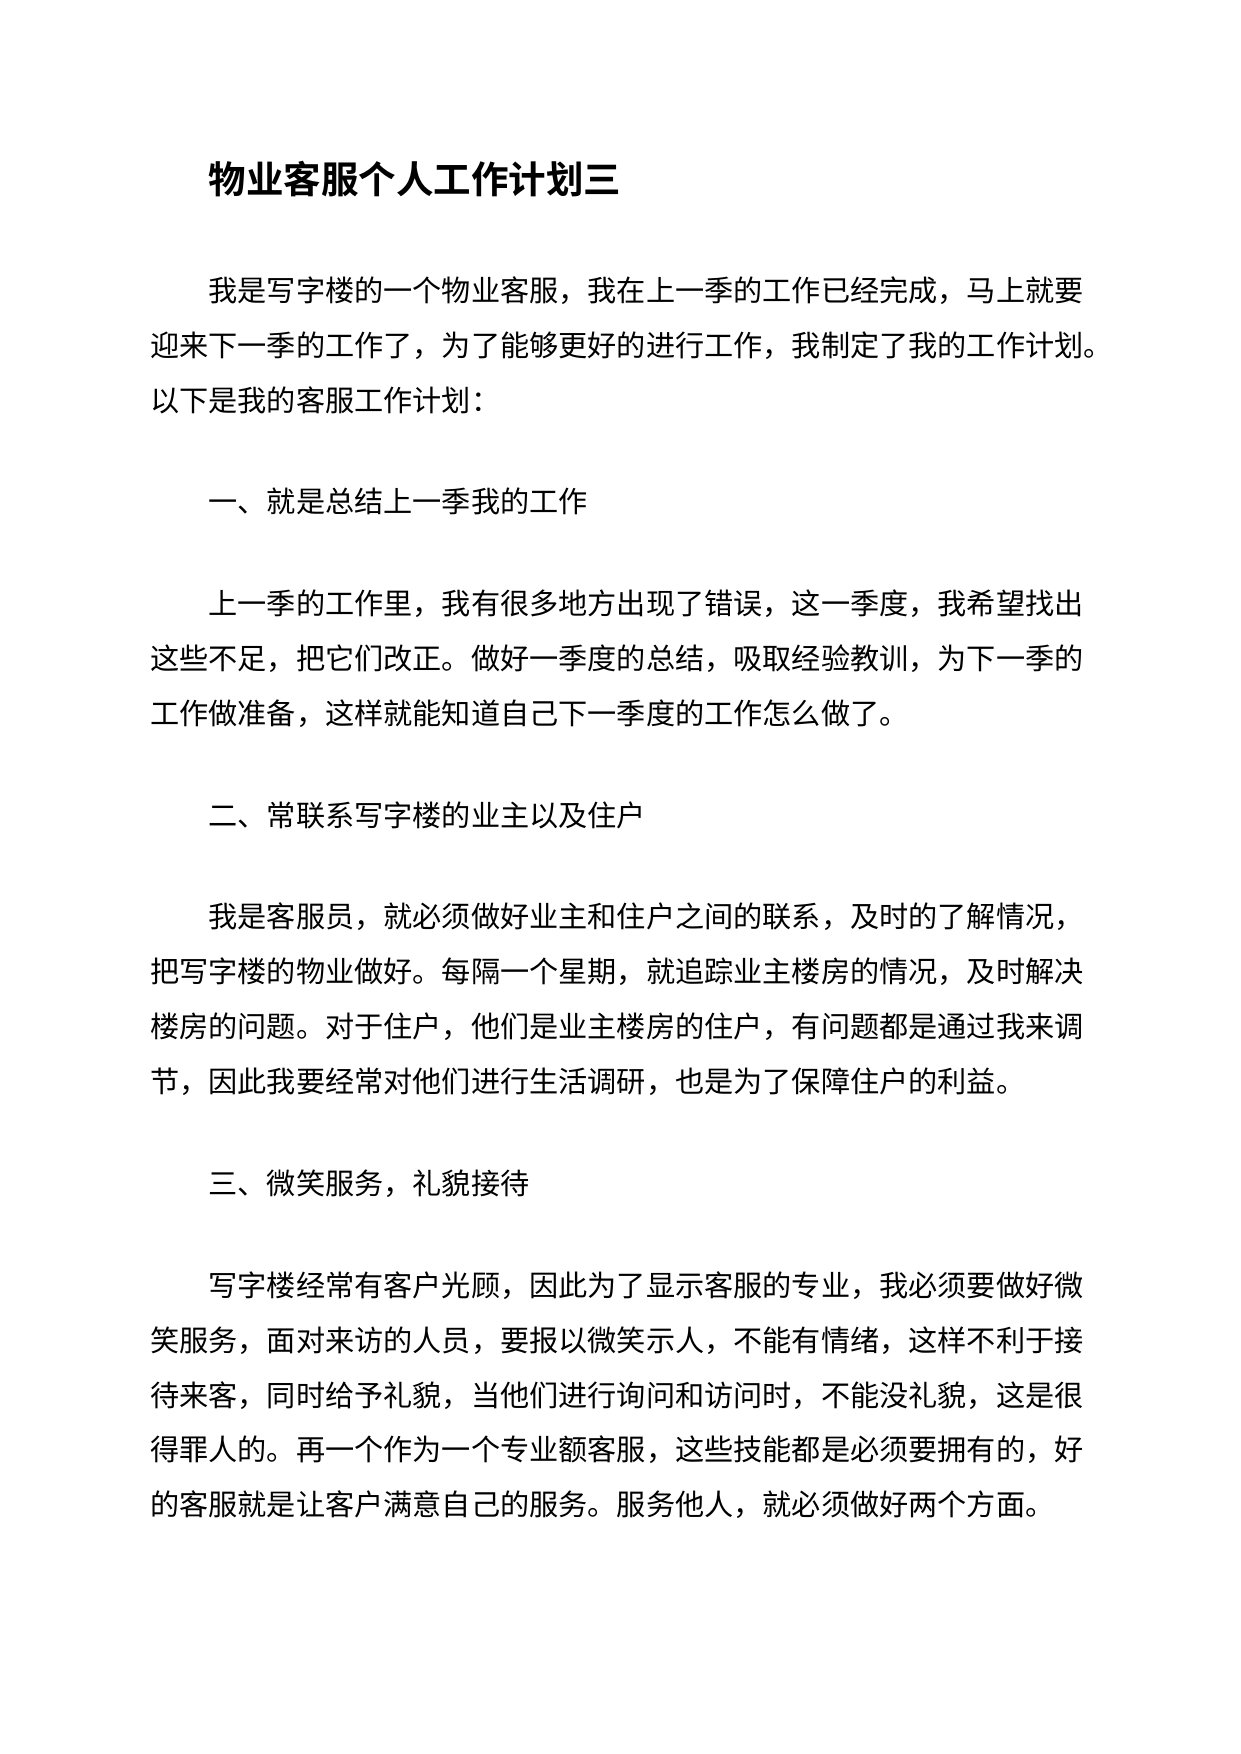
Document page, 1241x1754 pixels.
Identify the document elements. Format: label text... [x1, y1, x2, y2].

text 上一季的工作里，我有很多地方出现了错误，这一季度，我希望找出这些不足，把它们改正。做好一季度的总结，吸取经验教训，为下一季的工作做准备，这样就能知道自己下一季度的工作怎么做了。 [150, 581, 1090, 733]
text 物业客服个人工作计划三 [150, 150, 1090, 204]
text 我是客服员，就必须做好业主和住户之间的联系，及时的了解情况，把写字楼的物业做好。每隔一个星期，就追踪业主楼房的情况，及时解决楼房的问题。对于住户，他们是业主楼房的住户，有问题都是通过我来调节，因此我要经常对他们进行生活调研，也是为了保障住户的利益。 [150, 894, 1090, 1101]
text 一、就是总结上一季我的工作 [150, 479, 1090, 521]
text 写字楼经常有客户光顾，因此为了显示客服的专业，我必须要做好微笑服务，面对来访的人员，要报以微笑示人，不能有情绪，这样不利于接待来客，同时给予礼貌，当他们进行询问和访问时，不能没礼貌，这是很得罪人的。再一个作为一个专业额客服，这些技能都是必须要拥有的，好的客服就是让客户满意自己的服务。服务他人，就必须做好两个方面。 [150, 1262, 1090, 1524]
text 三、微笑服务，礼貌接待 [150, 1161, 1090, 1203]
text 我是写字楼的一个物业客服，我在上一季的工作已经完成，马上就要迎来下一季的工作了，为了能够更好的进行工作，我制定了我的工作计划。以下是我的客服工作计划： [150, 267, 1090, 419]
text 二、常联系写字楼的业主以及住户 [150, 792, 1090, 834]
